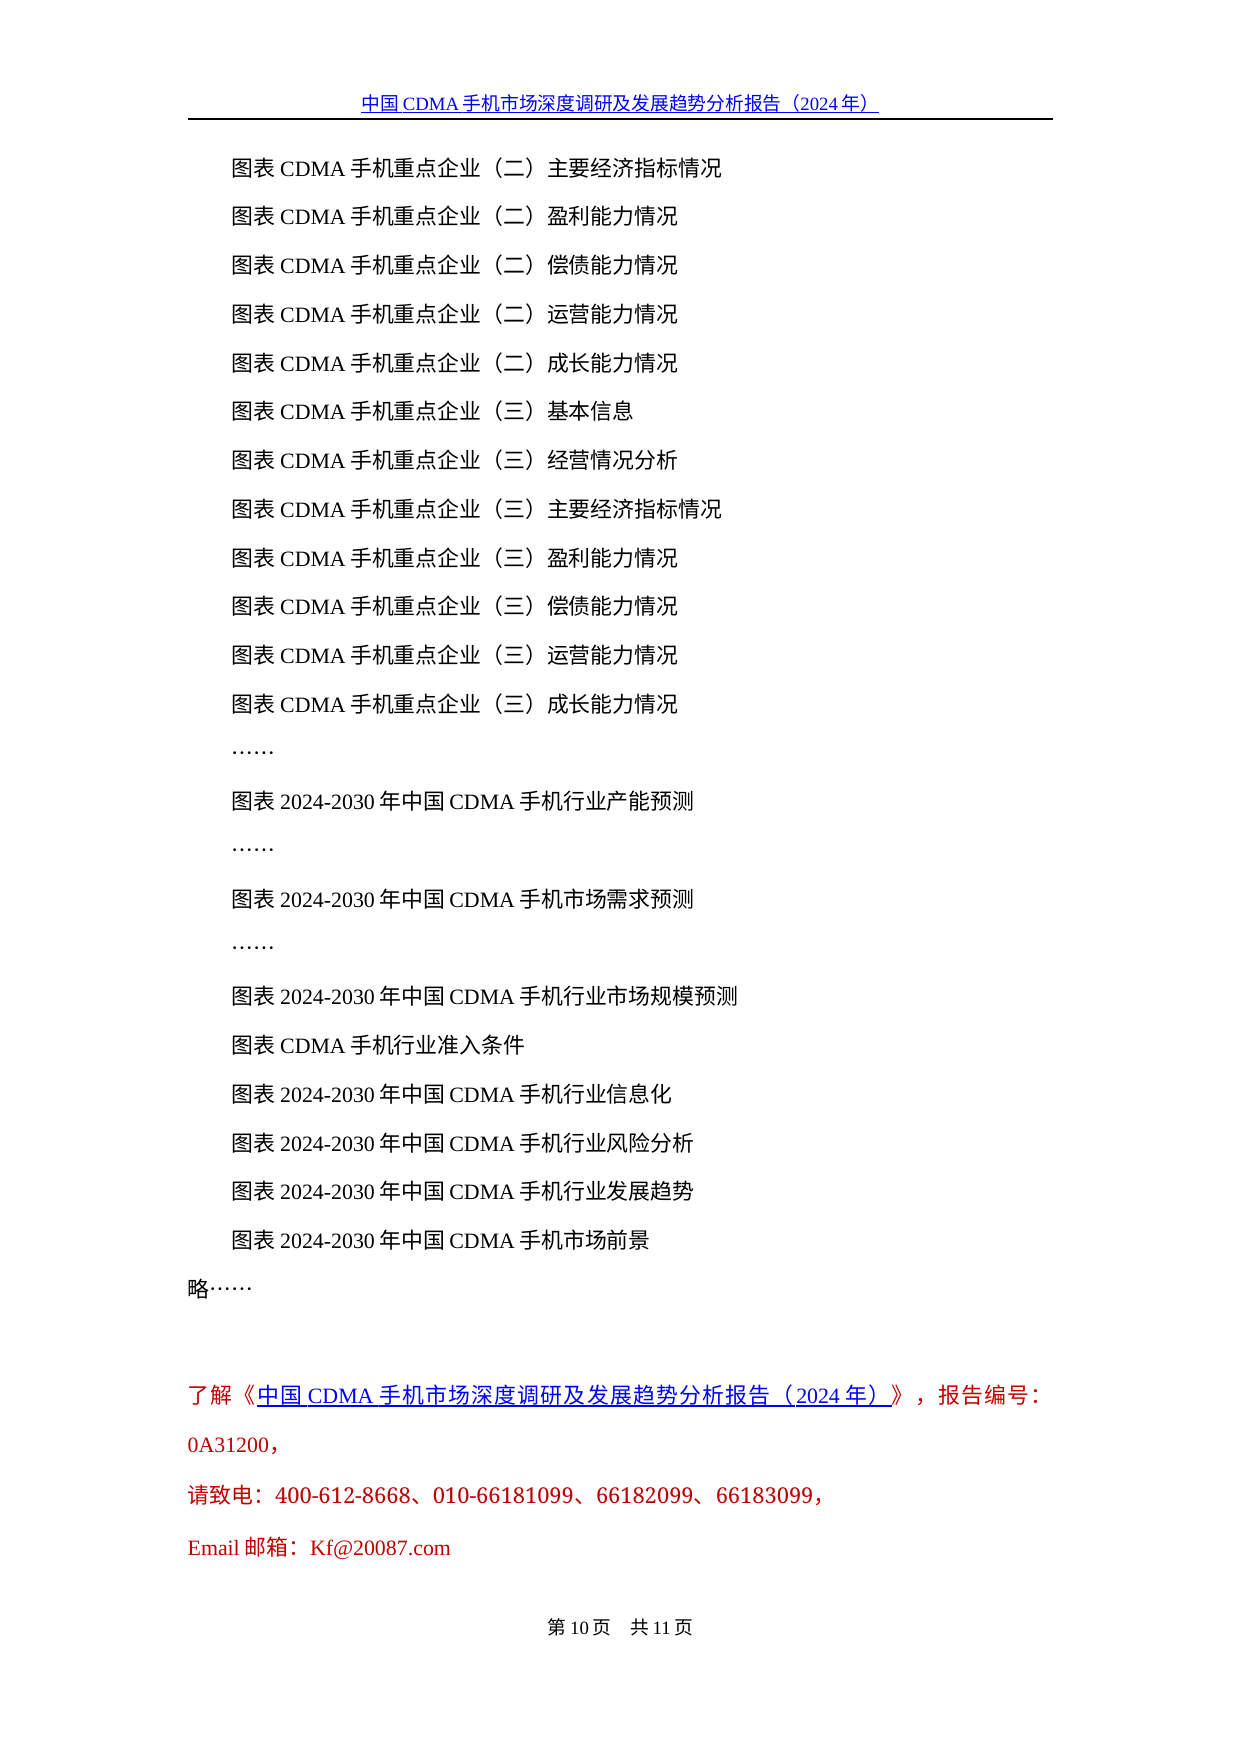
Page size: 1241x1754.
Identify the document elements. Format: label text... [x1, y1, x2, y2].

text 请致电：400-612-8668、010-66181099、66182099、66183099， [187, 1478, 1053, 1511]
text 了解《中国CDMA手机市场深度调研及发展趋势分析报告（2024年）》，报告编号：0A31200， [187, 1378, 1053, 1459]
text Email邮箱：Kf@20087.com [187, 1530, 1053, 1562]
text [187, 150, 1053, 1304]
